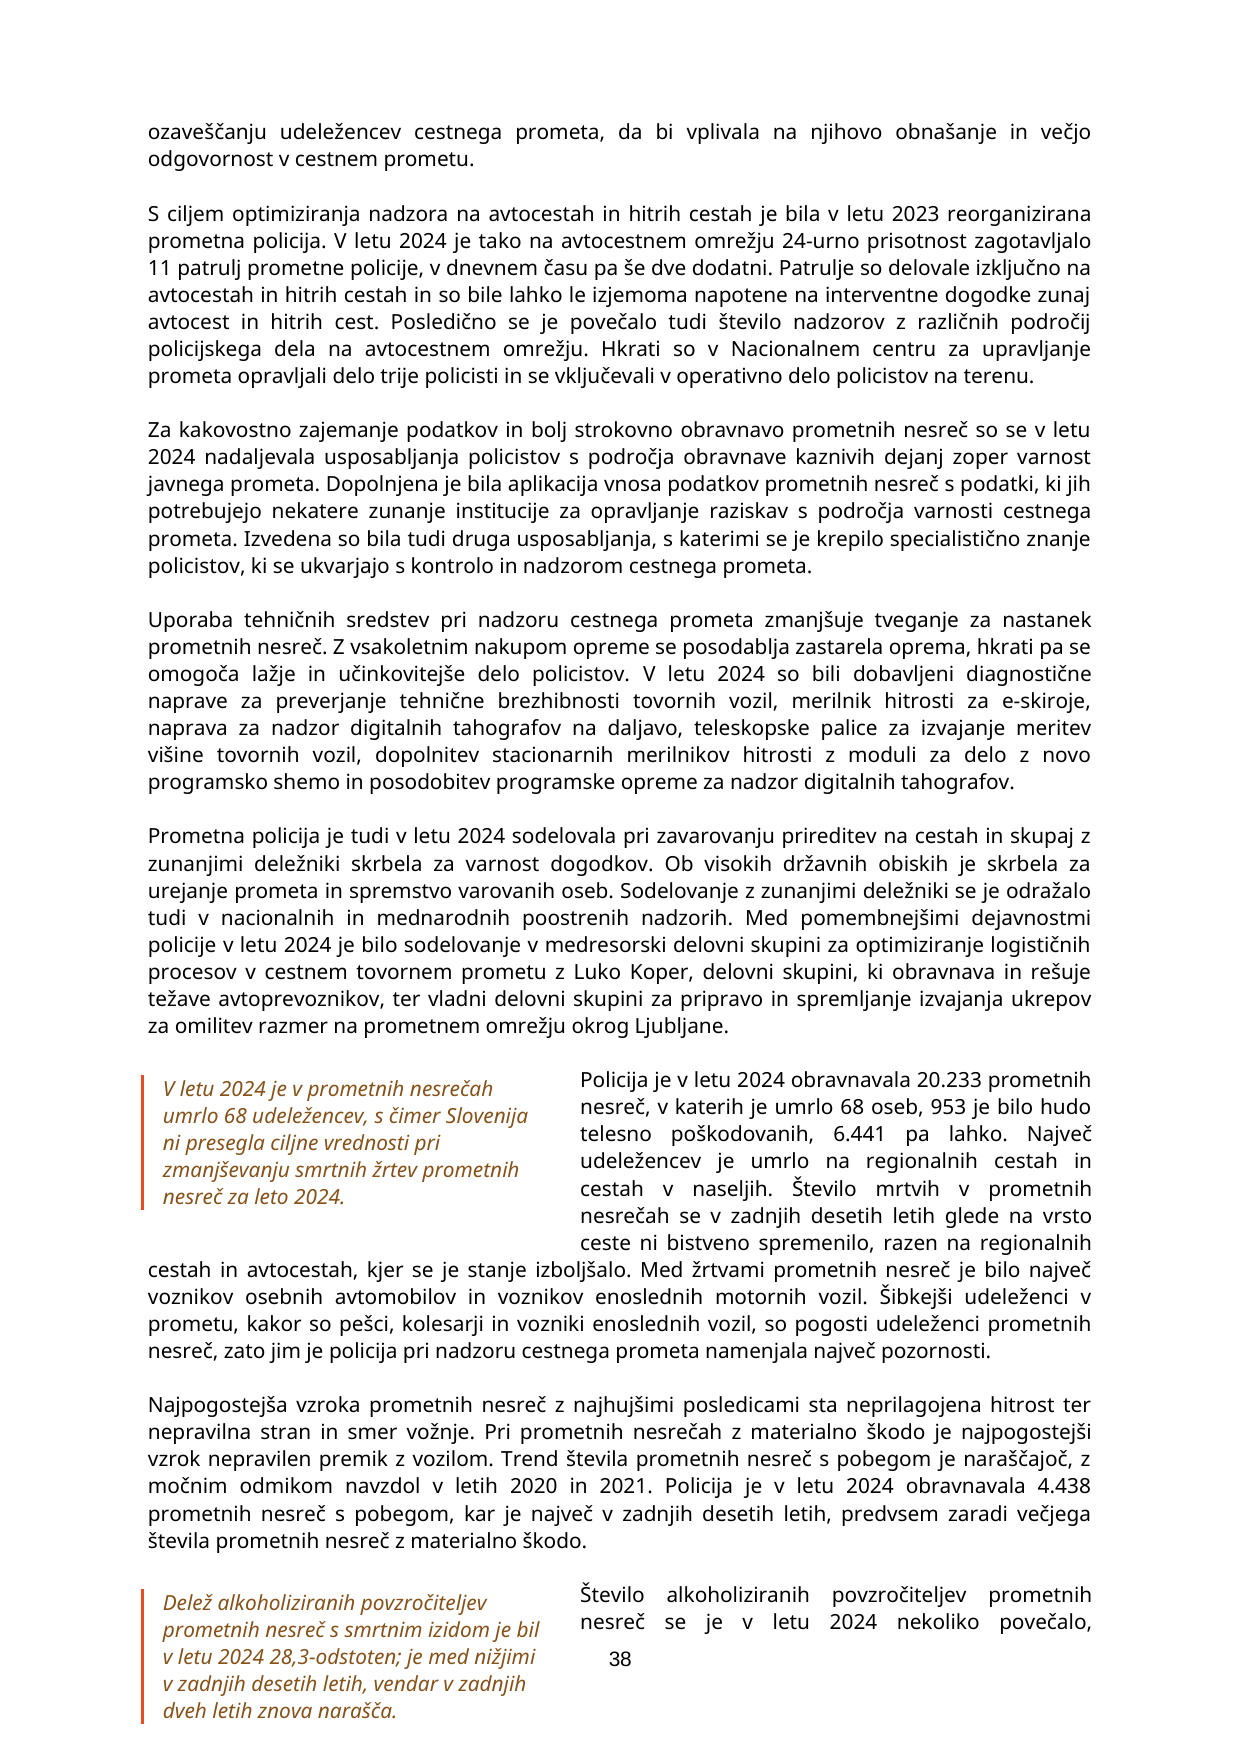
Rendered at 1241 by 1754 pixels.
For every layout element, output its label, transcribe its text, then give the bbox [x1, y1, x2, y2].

text Policija je v letu 2024 obravnavala 20.233 prometnih nesreč, v katerih je umrlo 68 oseb, 953 je bilo hudo telesno poškodovanih, 6.441 pa lahko. Največ udeležencev je umrlo na regionalnih cestah in cestah v naseljih. Število mrtvih v prometnih nesrečah se v zadnjih desetih letih glede na vrsto ceste ni bistveno spremenilo, razen na regionalnih cestah in avtocestah, kjer se je stanje izboljšalo. Med žrtvami prometnih nesreč je bilo največ voznikov osebnih avtomobilov in voznikov enoslednih motornih vozil. Šibkejši udeleženci v prometu, kakor so pešci, kolesarji in vozniki enoslednih vozil, so pogosti udeleženci prometnih nesreč, zato jim je policija pri nadzoru cestnega prometa namenjala največ pozornosti. [148, 1066, 1092, 1364]
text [148, 118, 1092, 172]
text Uporaba tehničnih sredstev pri nadzoru cestnega prometa zmanjšuje tveganje za nastanek prometnih nesreč. Z vsakoletnim nakupom opreme se posodablja zastarela oprema, hkrati pa se omogoča lažje in učinkovitejše delo policistov. V letu 2024 so bili dobavljeni diagnostične naprave za preverjanje tehnične brezhibnosti tovornih vozil, merilnik hitrosti za e-skiroje, naprava za nadzor digitalnih tahografov na daljavo, teleskopske palice za izvajanje meritev višine tovornih vozil, dopolnitev stacionarnih merilnikov hitrosti z moduli za delo z novo programsko shemo in posodobitev programske opreme za nadzor digitalnih tahografov. [148, 606, 1092, 795]
text Prometna policija je tudi v letu 2024 sodelovala pri zavarovanju prireditev na cestah in skupaj z zunanjimi deležniki skrbela za varnost dogodkov. Ob visokih državnih obiskih je skrbela za urejanje prometa in spremstvo varovanih oseb. Sodelovanje z zunanjimi deležniki se je odražalo tudi v nacionalnih in mednarodnih poostrenih nadzorih. Med pomembnejšimi dejavnostmi policije v letu 2024 je bilo sodelovanje v medresorski delovni skupini za optimiziranje logističnih procesov v cestnem tovornem prometu z Luko Koper, delovni skupini, ki obravnava in rešuje težave avtoprevoznikov, ter vladni delovni skupini za pripravo in spremljanje izvajanja ukrepov za omilitev razmer na prometnem omrežju okrog Ljubljane. [148, 822, 1092, 1039]
text Najpogostejša vzroka prometnih nesreč z najhujšimi posledicami sta neprilagojena hitrost ter nepravilna stran in smer vožnje. Pri prometnih nesrečah z materialno škodo je najpogostejši vzrok nepravilen premik z vozilom. Trend števila prometnih nesreč s pobegom je naraščajoč, z močnim odmikom navzdol v letih 2020 in 2021. Policija je v letu 2024 obravnavala 4.438 prometnih nesreč s pobegom, kar je največ v zadnjih desetih letih, predvsem zaradi večjega števila prometnih nesreč z materialno škodo. [148, 1391, 1092, 1553]
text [148, 1581, 1092, 1635]
text S ciljem optimiziranja nadzora na avtocestah in hitrih cestah je bila v letu 2023 reorganizirana prometna policija. V letu 2024 je tako na avtocestnem omrežju 24-urno prisotnost zagotavljalo 11 patrulj prometne policije, v dnevnem času pa še dve dodatni. Patrulje so delovale izključno na avtocestah in hitrih cestah in so bile lahko le izjemoma napotene na interventne dogodke zunaj avtocest in hitrih cest. Posledično se je povečalo tudi število nadzorov z različnih področij policijskega dela na avtocestnem omrežju. Hkrati so v Nacionalnem centru za upravljanje prometa opravljali delo trije policisti in se vključevali v operativno delo policistov na terenu. [148, 199, 1092, 389]
text Za kakovostno zajemanje podatkov in bolj strokovno obravnavo prometnih nesreč so se v letu 2024 nadaljevala usposabljanja policistov s področja obravnave kaznivih dejanj zoper varnost javnega prometa. Dopolnjena je bila aplikacija vnosa podatkov prometnih nesreč s podatki, ki jih potrebujejo nekatere zunanje institucije za opravljanje raziskav s področja varnosti cestnega prometa. Izvedena so bila tudi druga usposabljanja, s katerimi se je krepilo specialistično znanje policistov, ki se ukvarjajo s kontrolo in nadzorom cestnega prometa. [148, 416, 1092, 578]
